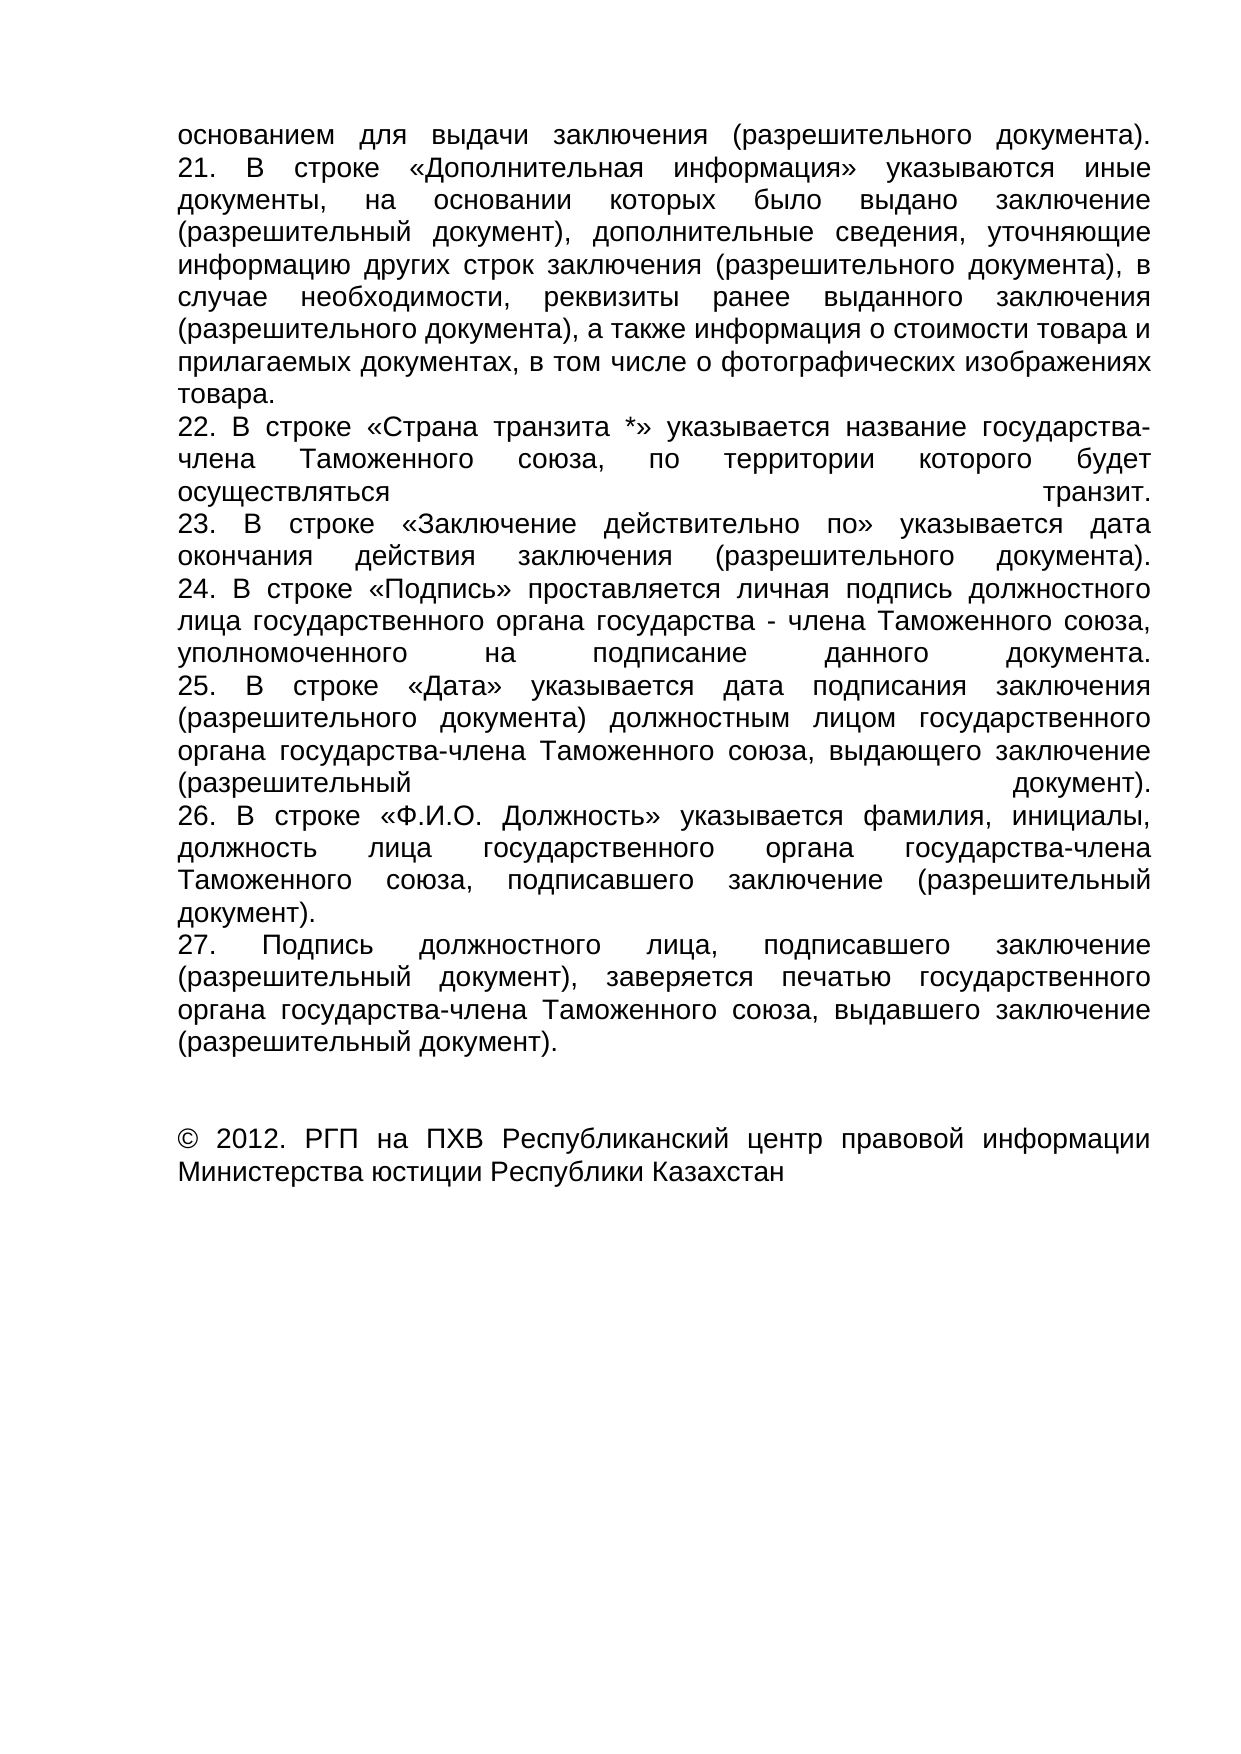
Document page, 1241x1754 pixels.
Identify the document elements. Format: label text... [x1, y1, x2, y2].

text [177, 118, 1152, 1058]
text © 2012. РГП на ПХВ Республиканский центр правовой информации Министерства юстиции Республики Казахстан [177, 1058, 1152, 1187]
